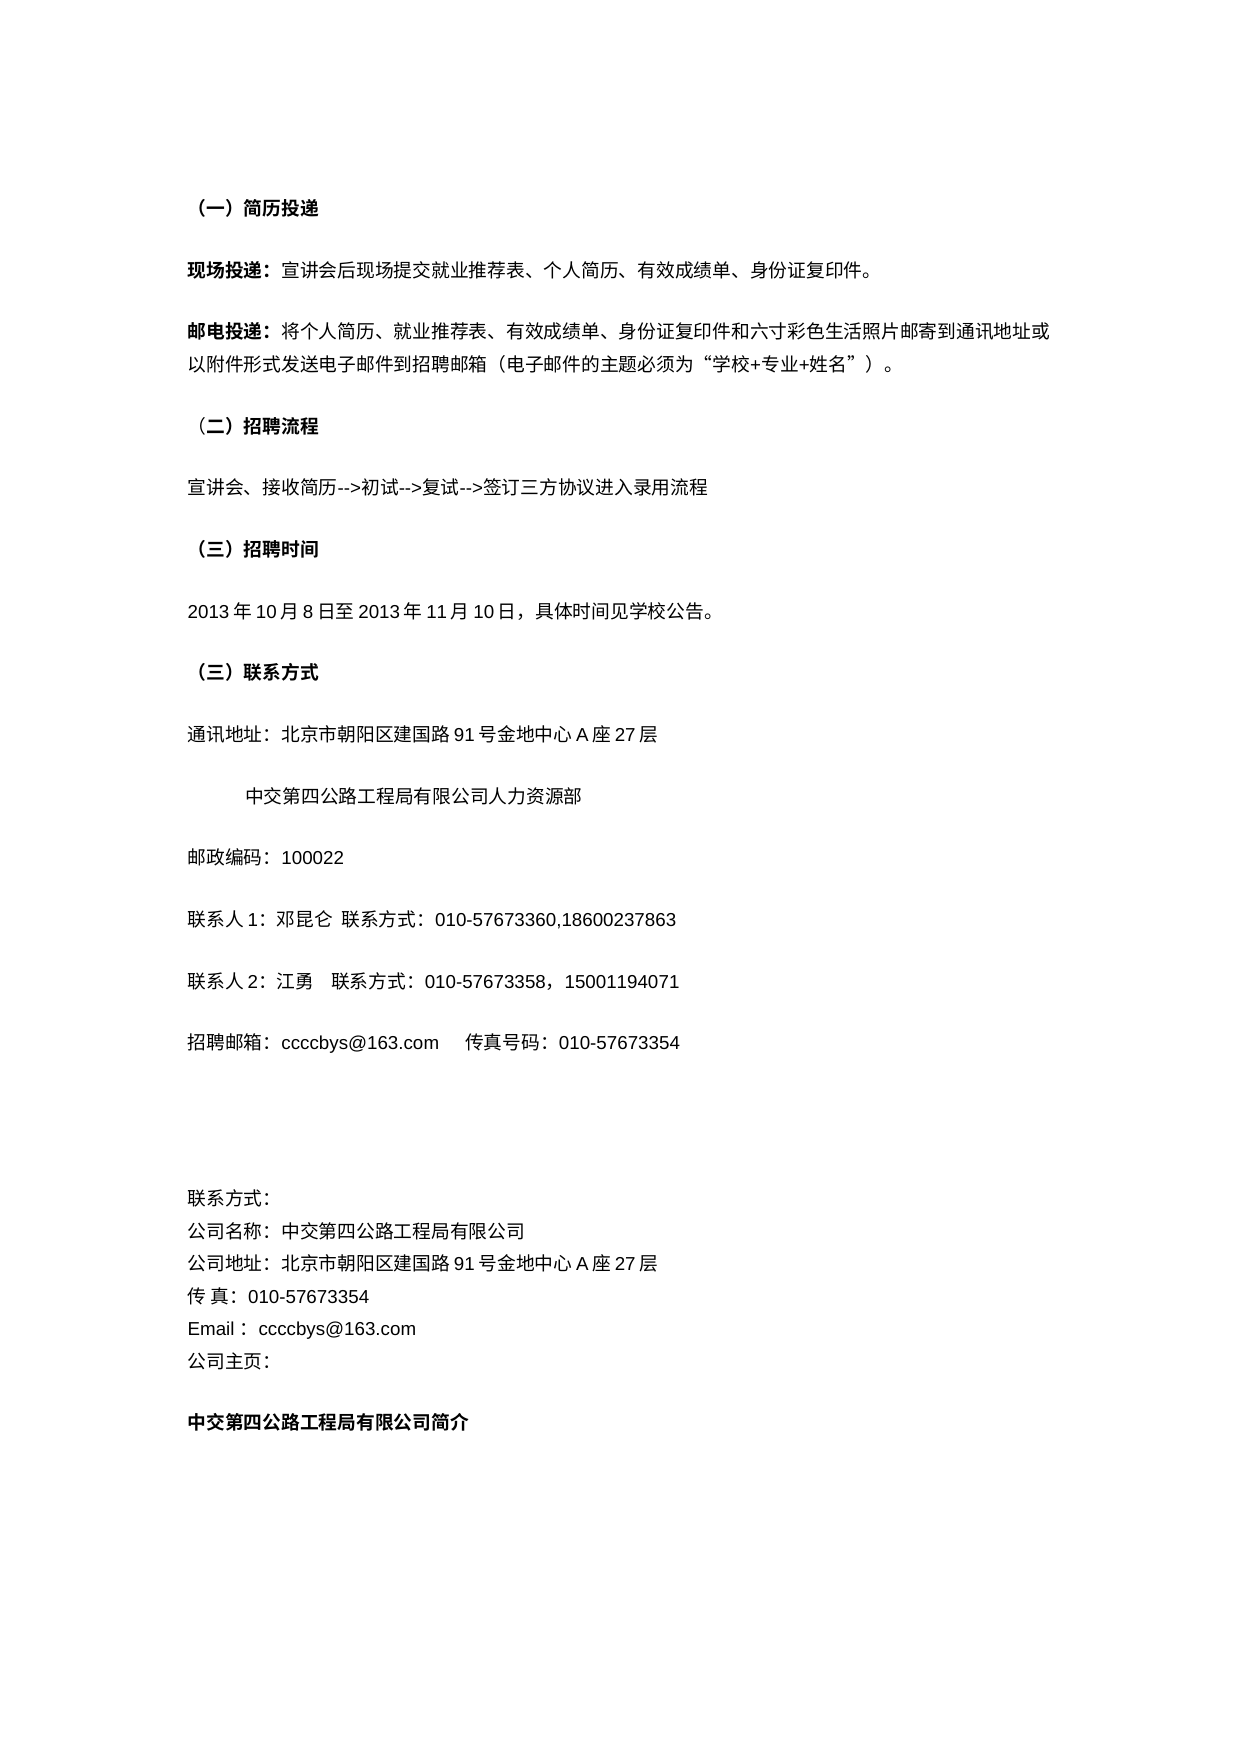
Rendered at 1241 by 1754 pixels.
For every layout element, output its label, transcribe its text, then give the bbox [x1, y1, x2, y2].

text 中交第四公路工程局有限公司简介 [187, 1405, 1053, 1438]
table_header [188, 162, 1053, 1376]
